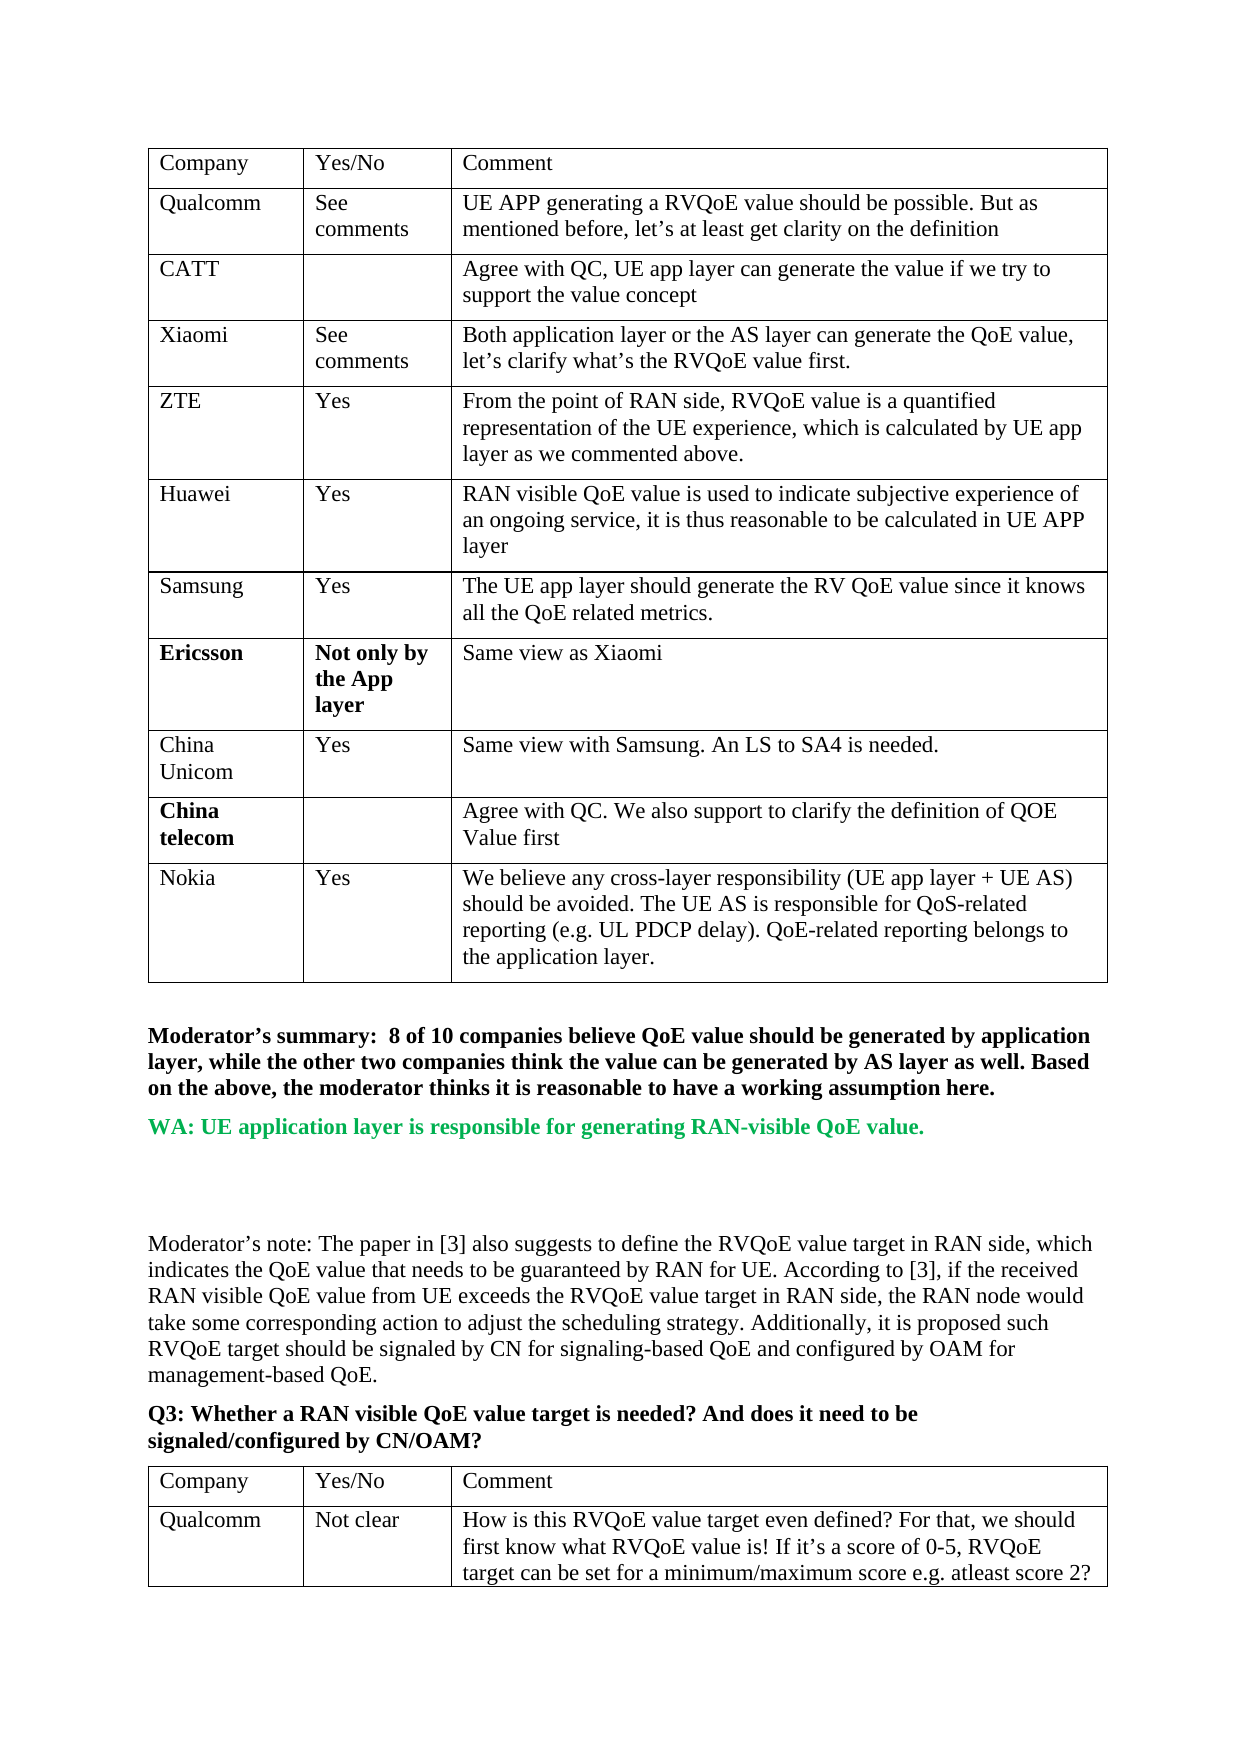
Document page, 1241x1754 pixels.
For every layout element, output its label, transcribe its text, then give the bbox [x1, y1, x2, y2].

table_cell Yes [304, 480, 451, 571]
table_header Comment [452, 149, 1107, 187]
table_cell Yes [304, 573, 451, 638]
table_cell From the point of RAN side, RVQoE value is a quantified representation of the UE experience, which is calculated by UE app layer as we commented above. [452, 387, 1107, 479]
table_cell Agree with QC. We also support to clarify the definition of QOE Value first [452, 798, 1107, 863]
table_cell China Unicom [149, 731, 303, 797]
table_header Yes/No [304, 149, 451, 187]
table_cell Qualcomm [149, 1507, 303, 1586]
table_cell [304, 255, 451, 320]
table_cell Same view as Xiaomi [452, 639, 1107, 730]
table_cell Huawei [149, 480, 303, 571]
table_cell See comments [304, 321, 451, 386]
text Moderator’s note: The paper in [3] also suggests to define the RVQoE value target in RAN side, which indicates the QoE value that needs to be guaranteed by RAN for UE. According to [3], if the received RAN visible QoE value from UE exceeds the RVQoE value target in RAN side, the RAN node would take some corresponding action to adjust the scheduling strategy. Additionally, it is proposed such RVQoE target should be signaled by CN for signaling-based QoE and configured by OAM for management-based QoE. [148, 1230, 1107, 1388]
table_cell See comments [304, 189, 451, 254]
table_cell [452, 1507, 1107, 1586]
table_cell [304, 798, 451, 863]
table_cell Agree with QC, UE app layer can generate the value if we try to support the value concept [452, 255, 1107, 320]
table_cell Nokia [149, 864, 303, 982]
table_header Yes/No [304, 1467, 451, 1506]
text Moderator’s summary: 8 of 10 companies believe QoE value should be generated by application layer, while the other two companies think the value can be generated by AS layer as well. Based on the above, the moderator thinks it is reasonable to have a working assumption here. [148, 1022, 1107, 1101]
table_cell We believe any cross-layer responsibility (UE app layer + UE AS) should be avoided. The UE AS is responsible for QoS-related reporting (e.g. UL PDCP delay). QoE-related reporting belongs to the application layer. [452, 864, 1107, 982]
text WA: UE application layer is responsible for generating RAN-visible QoE value. [148, 1113, 1107, 1139]
table_cell UE APP generating a RVQoE value should be possible. But as mentioned before, let’s at least get clarity on the definition [452, 189, 1107, 254]
table_cell Yes [304, 864, 451, 982]
table_cell Yes [304, 387, 451, 479]
table_cell The UE app layer should generate the RV QoE value since it knows all the QoE related metrics. [452, 573, 1107, 638]
table_cell Qualcomm [149, 189, 303, 254]
table_cell Ericsson [149, 639, 303, 730]
table_cell Same view with Samsung. An LS to SA4 is needed. [452, 731, 1107, 797]
text Q3: Whether a RAN visible QoE value target is needed? And does it need to be signaled/configured by CN/OAM? [148, 1400, 1107, 1453]
table_header Company [149, 1467, 303, 1506]
table_header Comment [452, 1467, 1107, 1506]
table_cell Xiaomi [149, 321, 303, 386]
table_cell Not clear [304, 1507, 451, 1586]
table_cell ZTE [149, 387, 303, 479]
table_cell CATT [149, 255, 303, 320]
table_cell RAN visible QoE value is used to indicate subjective experience of an ongoing service, it is thus reasonable to be calculated in UE APP layer [452, 480, 1107, 571]
table_cell Not only by the App layer [304, 639, 451, 730]
table_cell Both application layer or the AS layer can generate the QoE value, let’s clarify what’s the RVQoE value first. [452, 321, 1107, 386]
table_header Company [149, 149, 303, 187]
table_cell Yes [304, 731, 451, 797]
table_cell China telecom [149, 798, 303, 863]
table_cell Samsung [149, 573, 303, 638]
